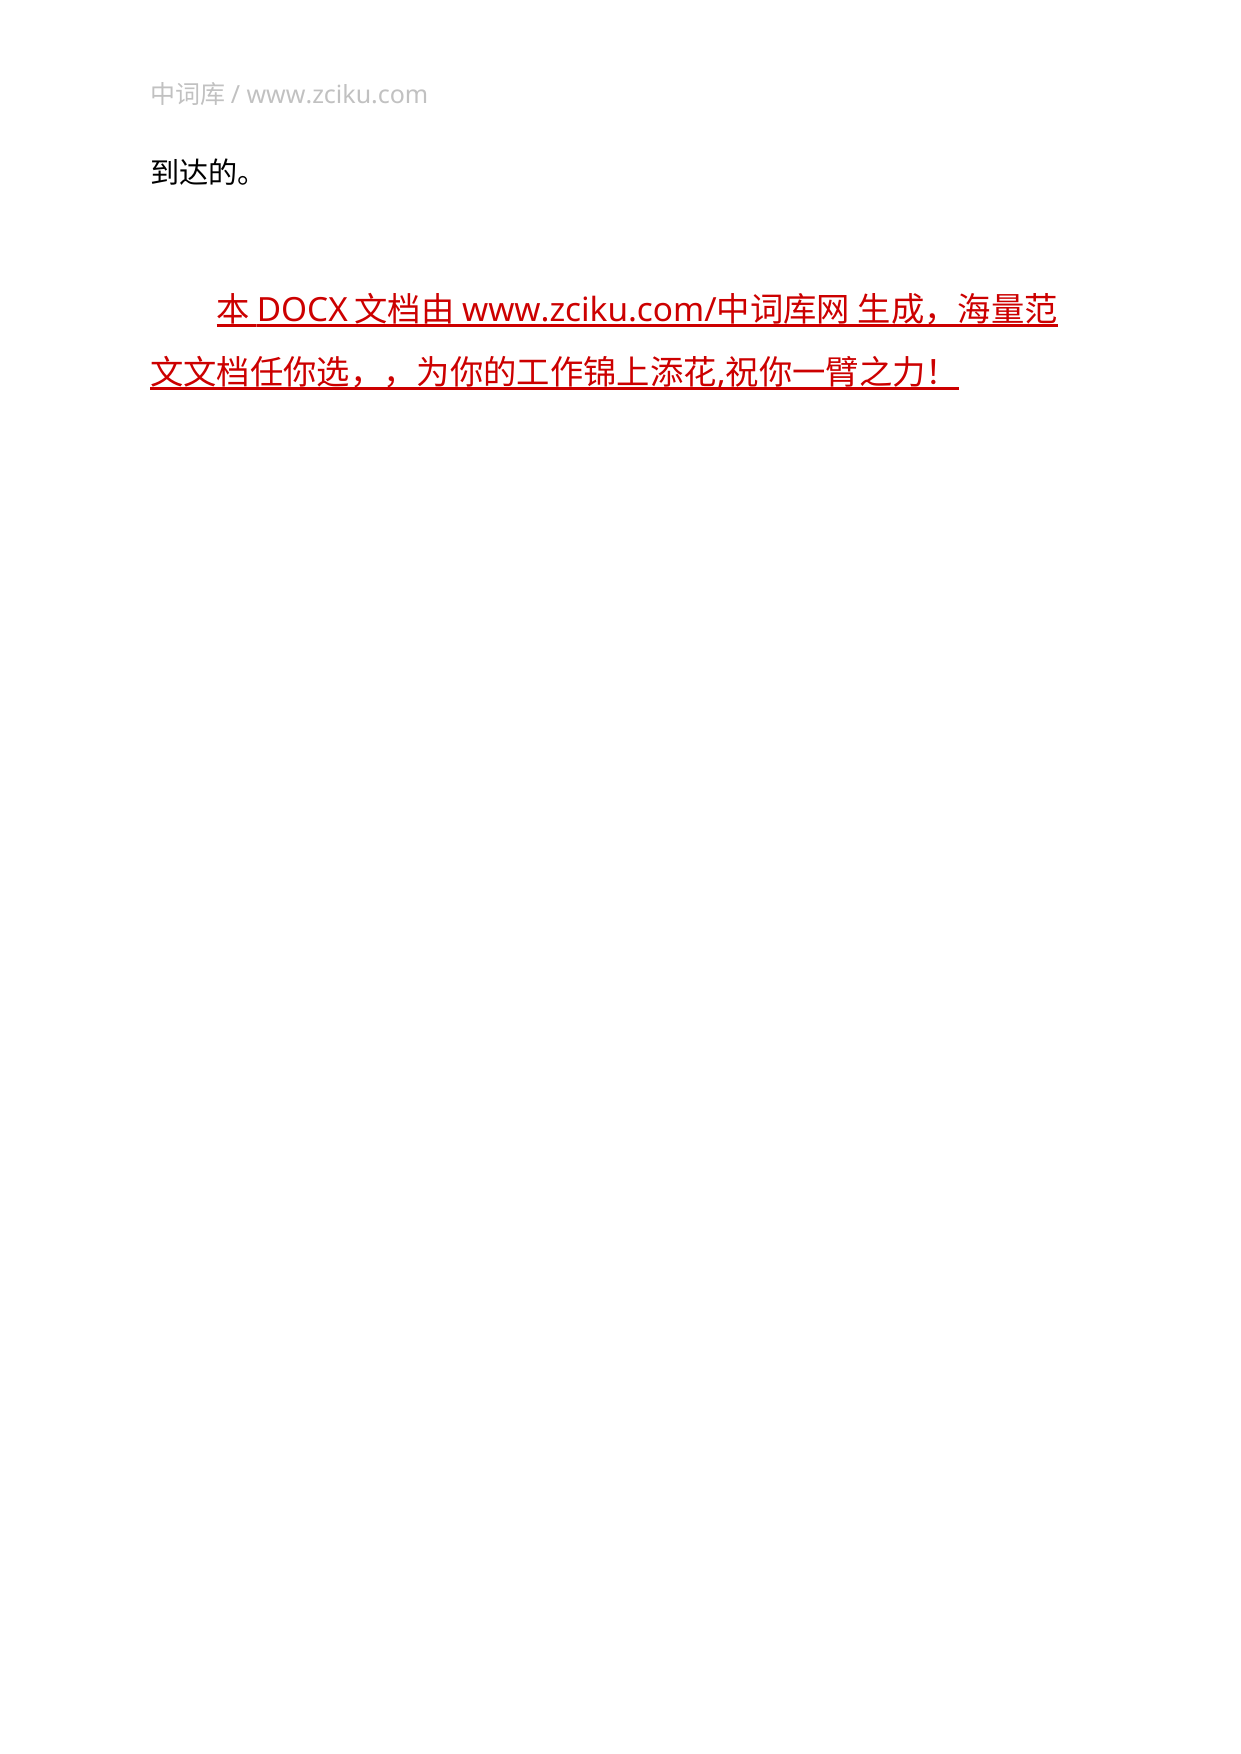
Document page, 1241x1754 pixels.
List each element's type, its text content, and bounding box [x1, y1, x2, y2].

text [150, 150, 1090, 192]
text 本DOCX文档由 www.zciku.com/中词库网 生成，海量范文文档任你选，，为你的工作锦上添花,祝你一臂之力！ [150, 283, 1090, 394]
